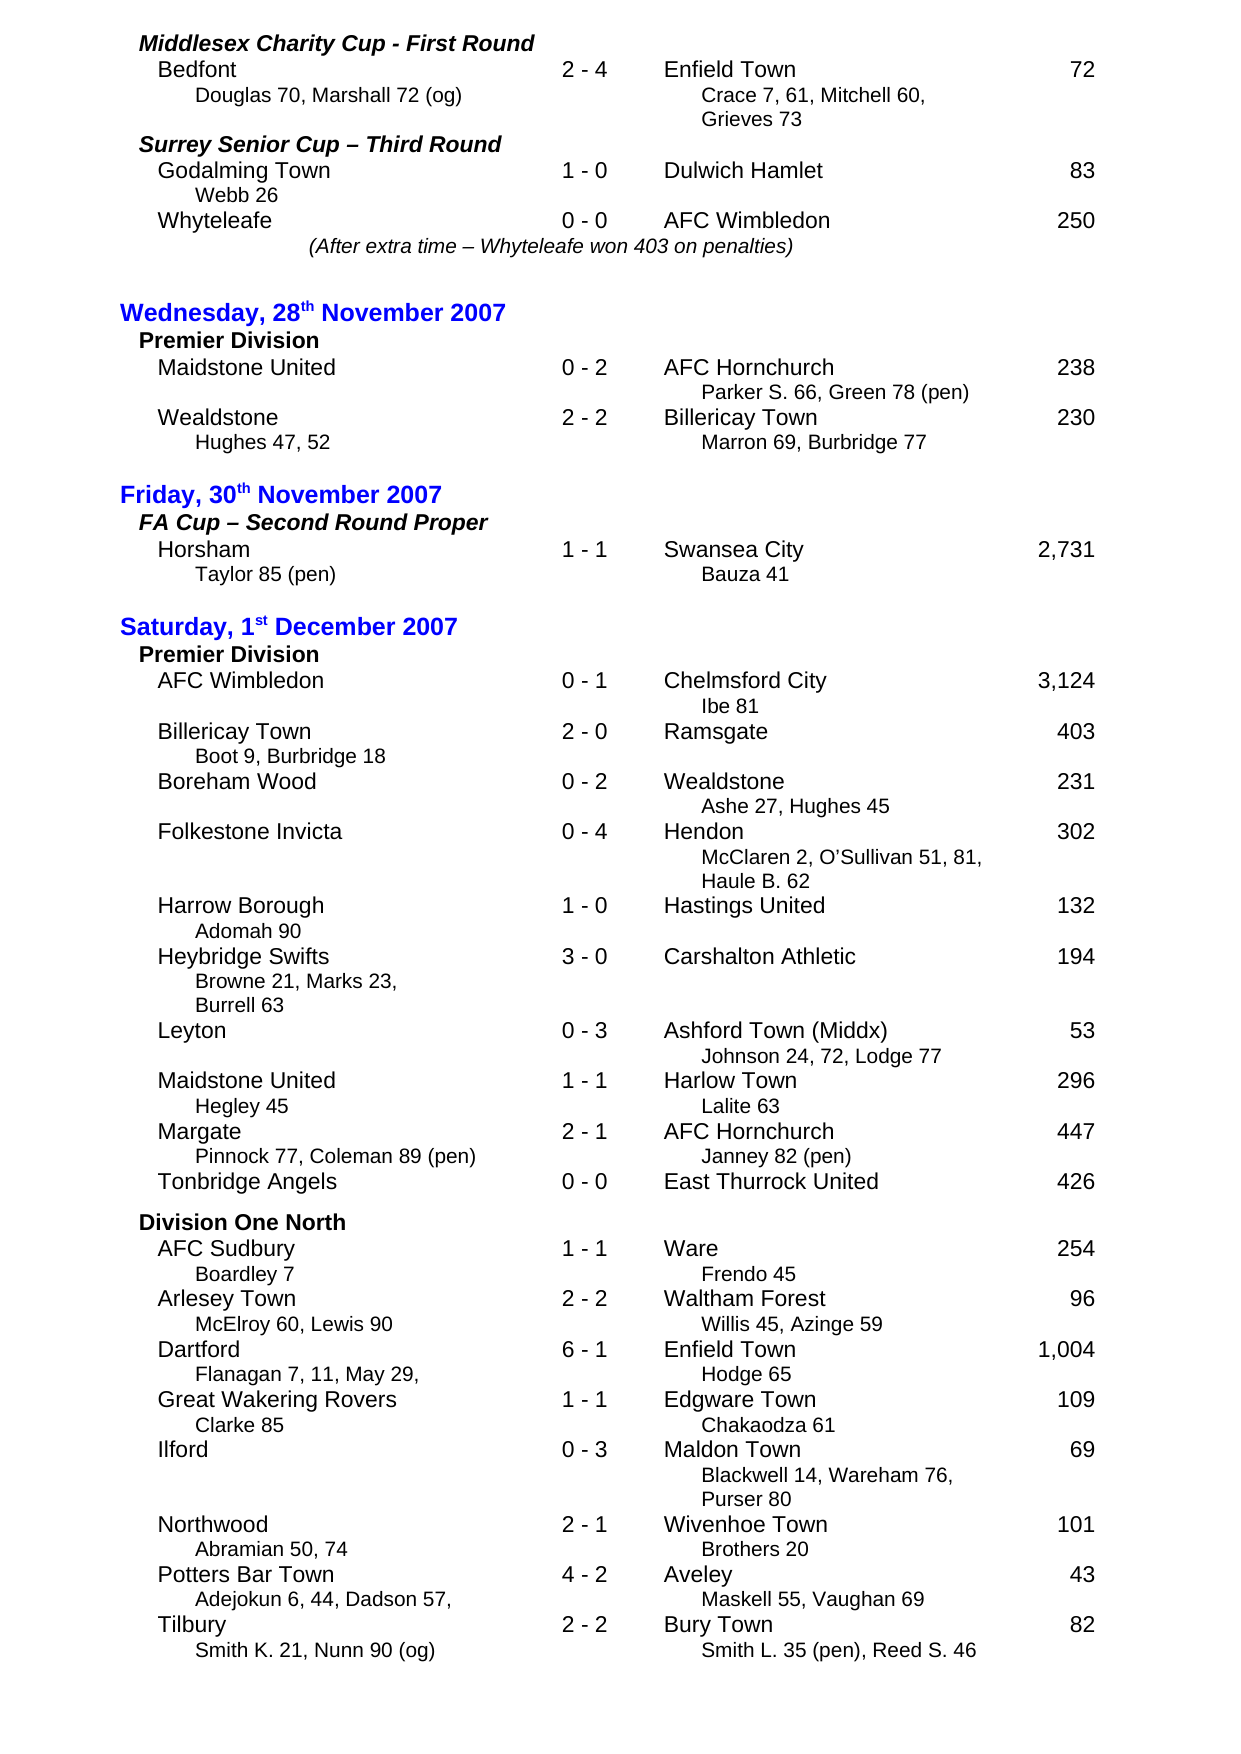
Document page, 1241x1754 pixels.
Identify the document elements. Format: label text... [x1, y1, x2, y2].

text Tonbridge Angels 0 - 0 East United 426 [157, 1168, 1150, 1194]
text AFC 1 - 1 Ware 254 [157, 1235, 1150, 1261]
text Abramian 50, 74 Brothers 20 [195, 1537, 1150, 1561]
text Wealdstone 2 - 2 Billericay Town 230 [157, 404, 1150, 430]
text Adejokun 6, 44, Dadson 57, Maskell 55, Vaughan 69 [195, 1587, 1150, 1611]
text Friday, 30th November 2007 [120, 480, 1150, 509]
text AFC Wimbledon 0 - 1 City 3,124 [157, 667, 1150, 694]
text Northwood 2 - 1 Wivenhoe Town 101 [157, 1511, 1150, 1537]
text Harrow Borough 1 - 0 United 132 [157, 892, 1150, 919]
text Boot 9, Burbridge 18 [195, 744, 1150, 768]
text Smith K. 21, Nunn 90 (og) Smith L. 35 (pen), Reed S. 46 [195, 1638, 1150, 1662]
text Heybridge Swifts 3 - 0 Carshalton Athletic 194 [157, 943, 1150, 969]
text Browne 21, Marks 23, [195, 969, 1150, 993]
text McElroy 60, Lewis 90 Willis 45, Azinge 59 [195, 1312, 1150, 1336]
text Leyton 0 - 3 Ashford Town (Middx) 53 [157, 1017, 1150, 1043]
text Hegley 45 Lalite 63 [195, 1094, 1150, 1118]
text Adomah 90 [195, 919, 1150, 943]
text Premier Division [139, 641, 1150, 667]
text Premier Division [139, 327, 1150, 353]
text 2 - 1 AFC Hornchurch 447 [157, 1118, 1150, 1144]
text Dartford 6 - 1 Town 1,004 [157, 1336, 1150, 1362]
text Webb 26 [195, 183, 1150, 207]
text Flanagan 7, 11, May 29, Hodge 65 [195, 1362, 1150, 1386]
text Clarke 85 Chakaodza 61 [195, 1412, 1150, 1436]
text Burrell 63 [195, 993, 1150, 1017]
text Douglas 70, Marshall 72 (og) Crace 7, 61, Mitchell 60, [195, 83, 1150, 107]
text (After extra time – Whyteleafe won 403 on penalties) [195, 234, 907, 258]
text 4 - 2 Aveley 43 [157, 1561, 1150, 1587]
text Blackwell 14, 76, [195, 1463, 1150, 1487]
text FA Cup – Second Round Proper [139, 509, 1150, 536]
text Great Wakering Rovers 1 - 1 Edgware Town 109 [157, 1386, 1150, 1412]
text 85 (pen) Bauza 41 [195, 562, 1150, 586]
text Boreham Wood 0 - 2 Wealdstone 231 [157, 768, 1150, 794]
text Ashe 27, Hughes 45 [195, 794, 1150, 818]
text Folkestone Invicta 0 - 4 Hendon 302 [157, 818, 1150, 844]
text Billericay Town 2 - 0 Ramsgate 403 [157, 718, 1150, 744]
text McClaren 2, O’Sullivan 51, 81, [195, 844, 1150, 868]
text 2 - 2 Waltham Forest 96 [157, 1285, 1150, 1312]
text Ibe 81 [195, 694, 1150, 718]
text Maidstone United 1 - 1 Town 296 [157, 1067, 1150, 1094]
text Whyteleafe 0 - 0 AFC 250 [157, 207, 1150, 234]
text Horsham 1 - 1 City 2,731 [157, 536, 1150, 562]
text Hughes 47, 52 Marron 69, Burbridge 77 [195, 430, 1150, 454]
text Parker S. 66, Green 78 (pen) [195, 380, 1150, 404]
text Ilford 0 - 3 Maldon Town 69 [157, 1436, 1150, 1463]
text Purser 80 [195, 1487, 1150, 1511]
text Tilbury 2 - 2 Bury Town 82 [157, 1611, 1150, 1638]
text Boardley 7 Frendo 45 [195, 1261, 1150, 1285]
text Wednesday, 28th November 2007 [120, 298, 1150, 327]
text Middlesex Charity Cup - First Round [139, 30, 1150, 56]
text Pinnock 77, Coleman 89 (pen) Janney 82 (pen) [195, 1144, 1150, 1168]
text Grieves 73 [195, 107, 1150, 131]
text Division One North [139, 1209, 1150, 1235]
text Saturday, 1st December 2007 [120, 612, 1150, 641]
text United 0 - 2 AFC Hornchurch 238 [157, 353, 1150, 380]
text Haule B. 62 [195, 868, 1150, 892]
text Senior Cup – Third Round [139, 131, 1150, 157]
text 1 - 0 Dulwich Hamlet 83 [157, 157, 1150, 183]
text Bedfont 2 - 4 72 [157, 56, 1150, 83]
text Johnson 24, 72, Lodge 77 [195, 1043, 1150, 1067]
